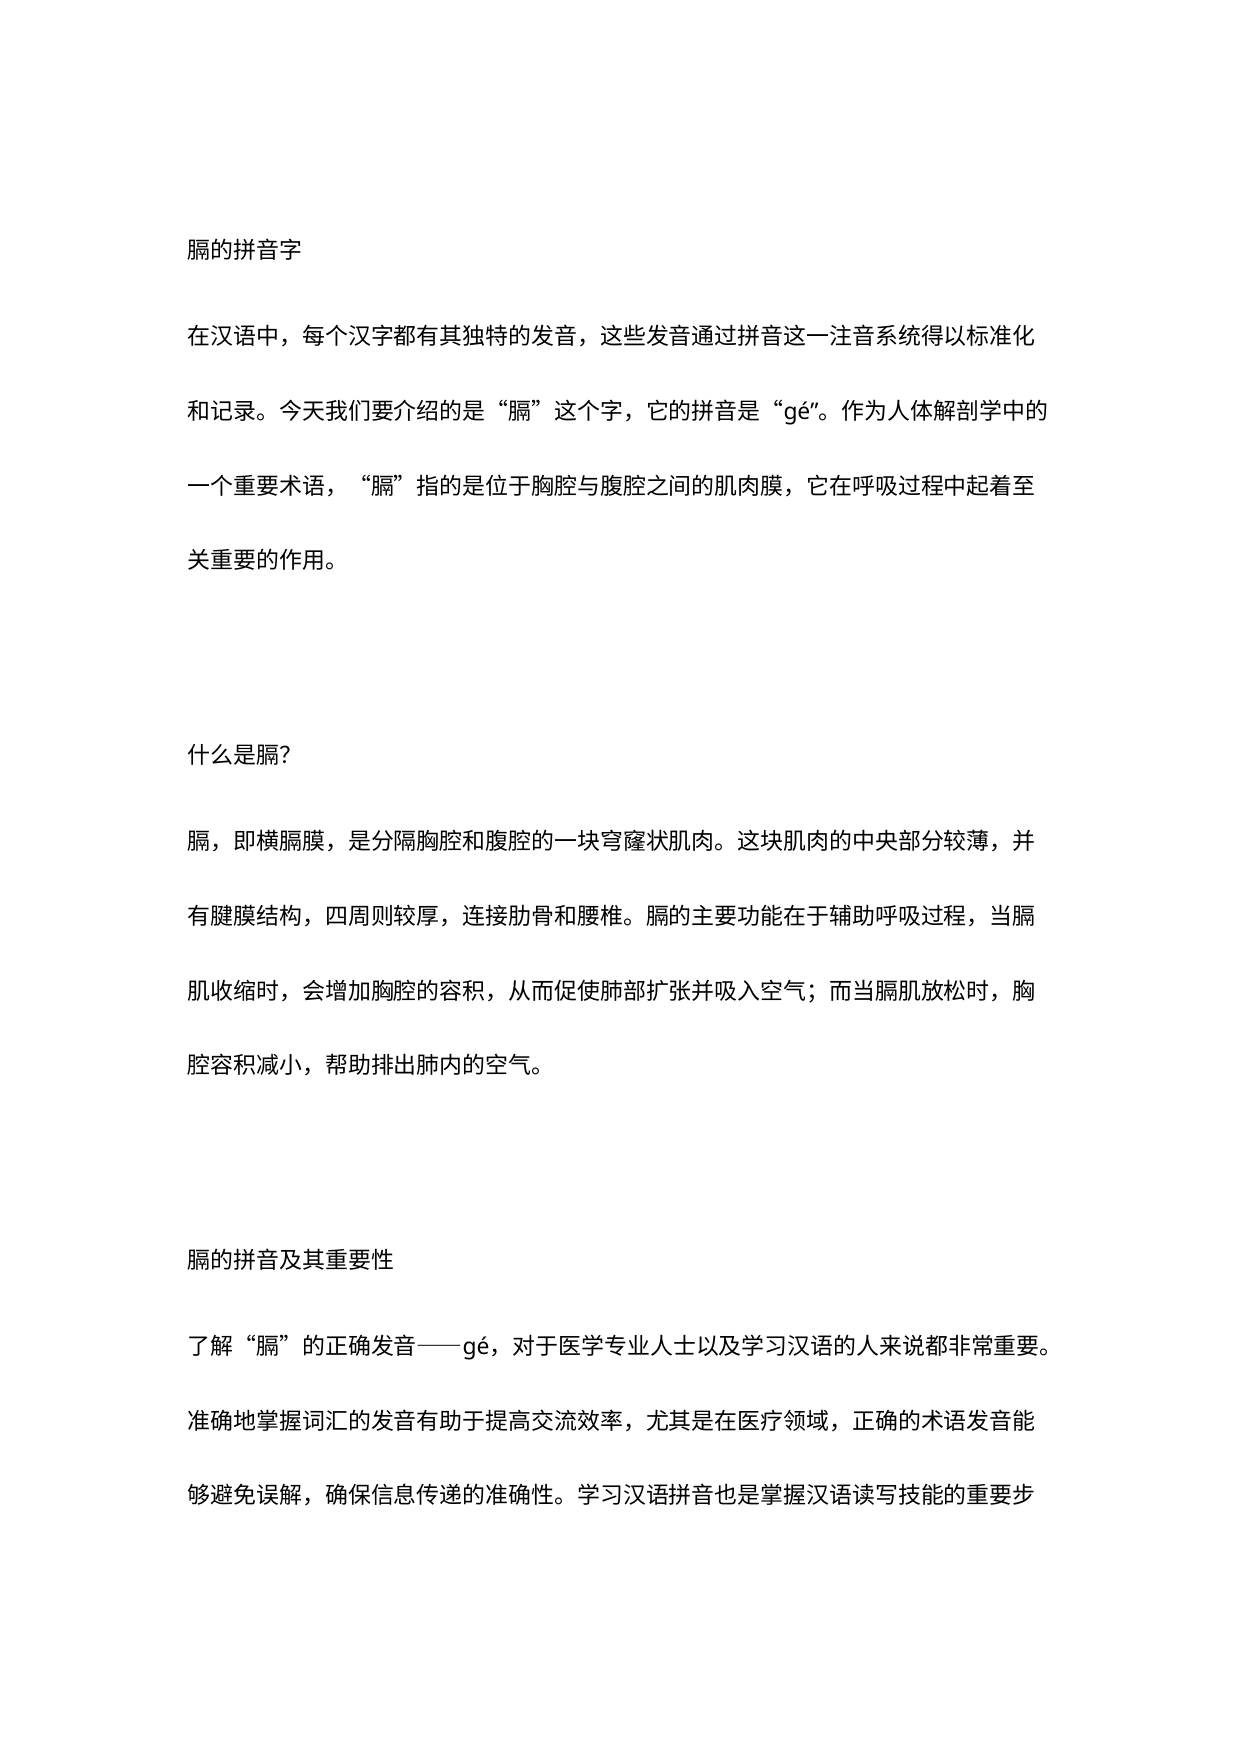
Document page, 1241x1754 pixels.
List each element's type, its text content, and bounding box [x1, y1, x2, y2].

text 膈的拼音字 [187, 216, 1053, 281]
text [187, 1312, 1053, 1527]
text 膈，即横膈膜，是分隔胸腔和腹腔的一块穹窿状肌肉。这块肌肉的中央部分较薄，并有腱膜结构，四周则较厚，连接肋骨和腰椎。膈的主要功能在于辅助呼吸过程，当膈肌收缩时，会增加胸腔的容积，从而促使肺部扩张并吸入空气；而当膈肌放松时，胸腔容积减小，帮助排出肺内的空气。 [187, 807, 1053, 1096]
text 在汉语中，每个汉字都有其独特的发音，这些发音通过拼音这一注音系统得以标准化和记录。今天我们要介绍的是“膈”这个字，它的拼音是“gé”。作为人体解剖学中的一个重要术语，“膈”指的是位于胸腔与腹腔之间的肌肉膜，它在呼吸过程中起着至关重要的作用。 [187, 302, 1053, 591]
text 什么是膈？ [187, 721, 1053, 786]
text 膈的拼音及其重要性 [187, 1226, 1053, 1291]
